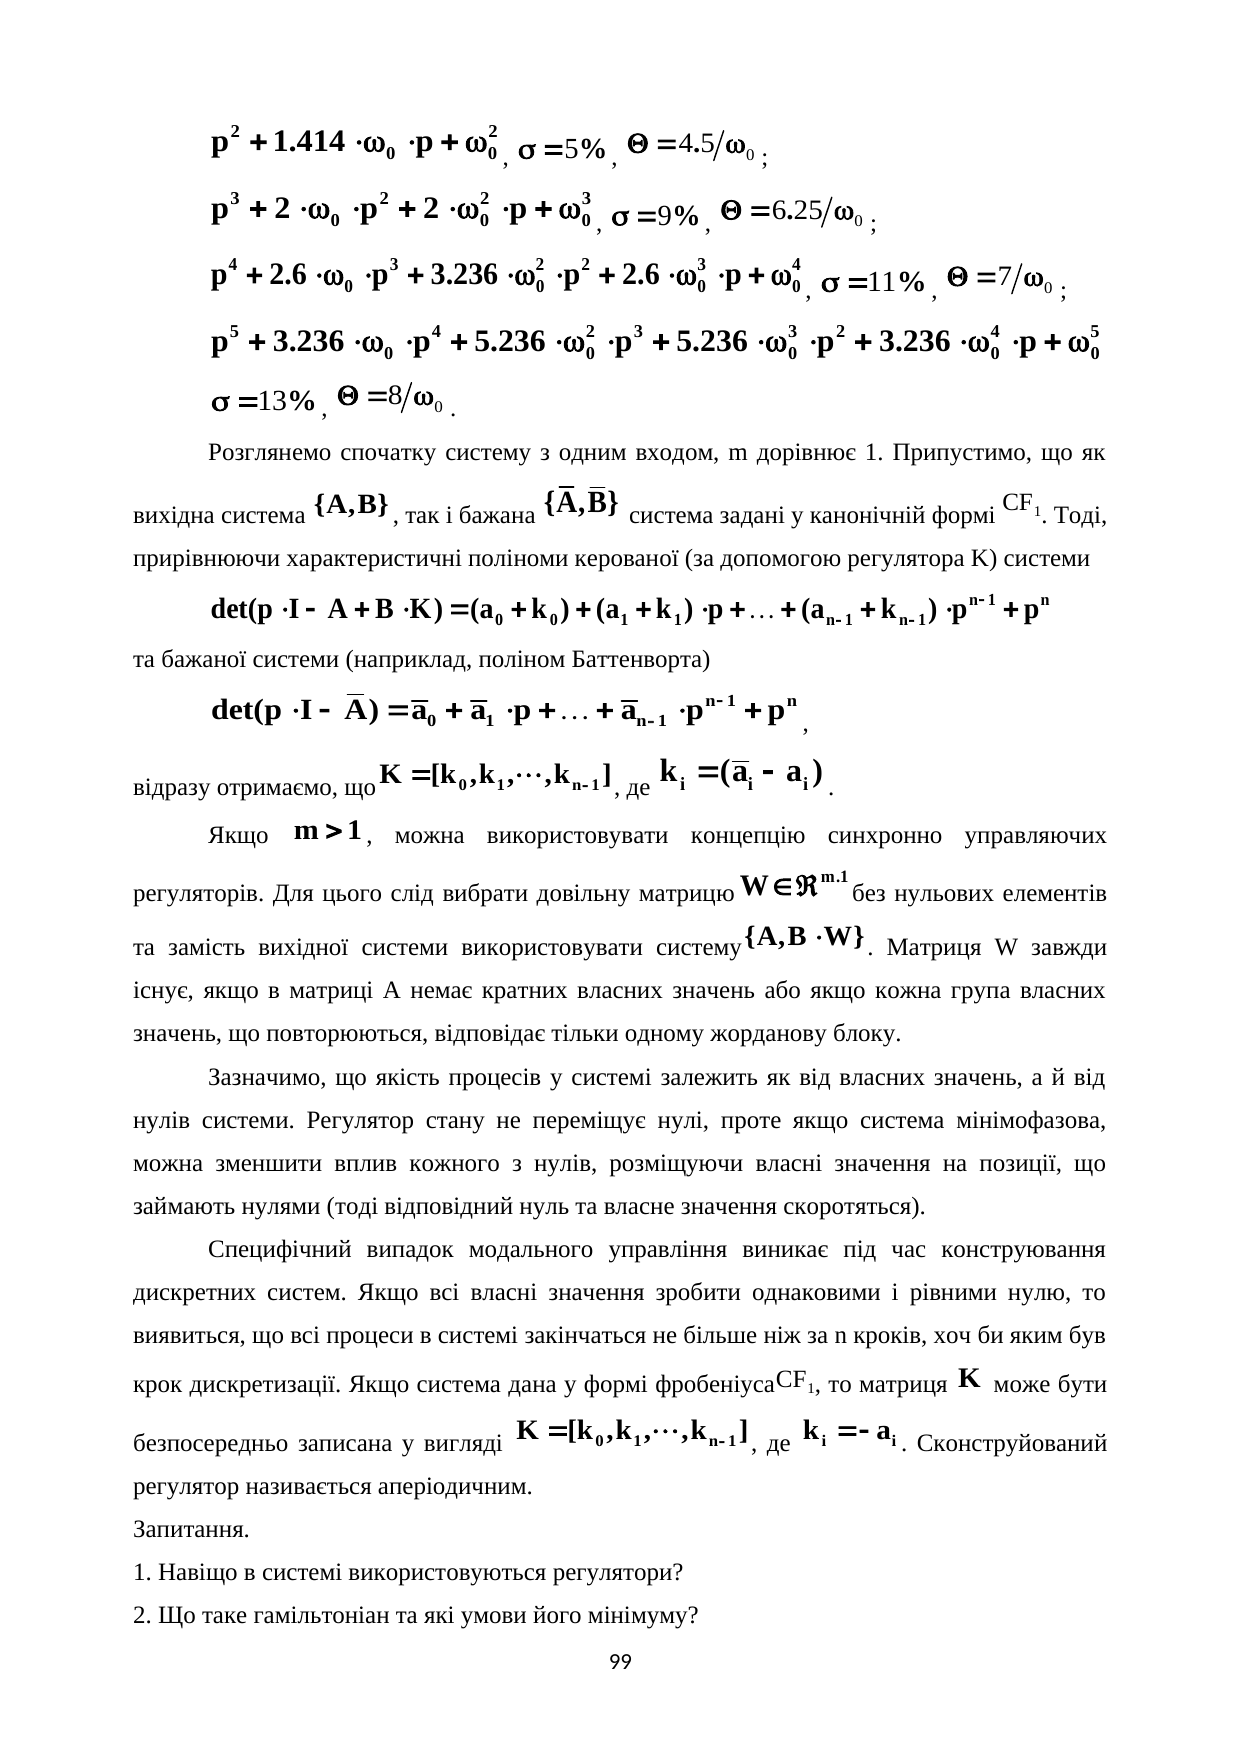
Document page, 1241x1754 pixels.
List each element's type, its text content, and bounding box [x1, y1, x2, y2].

text Зазначимо, що якість процесів у системі залежить як від власних значень, а й від нулів системи. Регулятор стану не переміщує нулі, проте якщо система мінімофазова, можна зменшити вплив кожного з нулів, розміщуючи власні значення на позиції, що займають нулями (тоді відповідний нуль та власне значення скоротяться). [133, 1062, 1107, 1220]
text 2. Що таке гамільтоніан та які умови його мінімуму? [133, 1601, 1107, 1629]
text , , ; [133, 185, 1107, 237]
text , [133, 688, 1107, 737]
text , , ; [133, 251, 1107, 303]
text Запитання. [133, 1514, 1107, 1543]
text 1. Навіщо в системі використовуються регулятори? [133, 1557, 1107, 1586]
text Якщо , можна використовувати концепцію синхронно управляючих регуляторів. Для цього слід вибрати довільну матрицюбез нульових елементів та замість вихідної системи використовувати систему. Матриця W завжди існує, якщо в матриці A немає кратних власних значень або якщо кожна група власних значень, що повторюються, відповідає тільки одному жорданову блоку. [133, 815, 1107, 1047]
text Специфічний випадок модального управління виникає під час конструювання дискретних систем. Якщо всі власні значення зробити однаковими і рівними нулю, то виявиться, що всі процеси в системі закінчаться не більше ніж за n кроків, хоч би яким був крок дискретизації. Якщо система дана у формі фробеніуса, то матриця може бути безпосередньо записана у вигляді , де . Сконструйований регулятор називається аперіодичним. [133, 1234, 1107, 1500]
text відразу отримаємо, що, де . [133, 751, 1107, 801]
text , , ; [133, 118, 1107, 170]
text Розглянемо спочатку систему з одним входом, m дорівнює 1. Припустимо, що як вихідна система , так і бажана система задані у канонічній формі . Тоді, прирівнюючи характеристичні поліноми керованої (за допомогою регулятора K) системи [133, 437, 1107, 572]
text та бажаної системи (наприклад, поліном Баттенворта) [133, 644, 1107, 673]
text , . [133, 378, 1107, 422]
